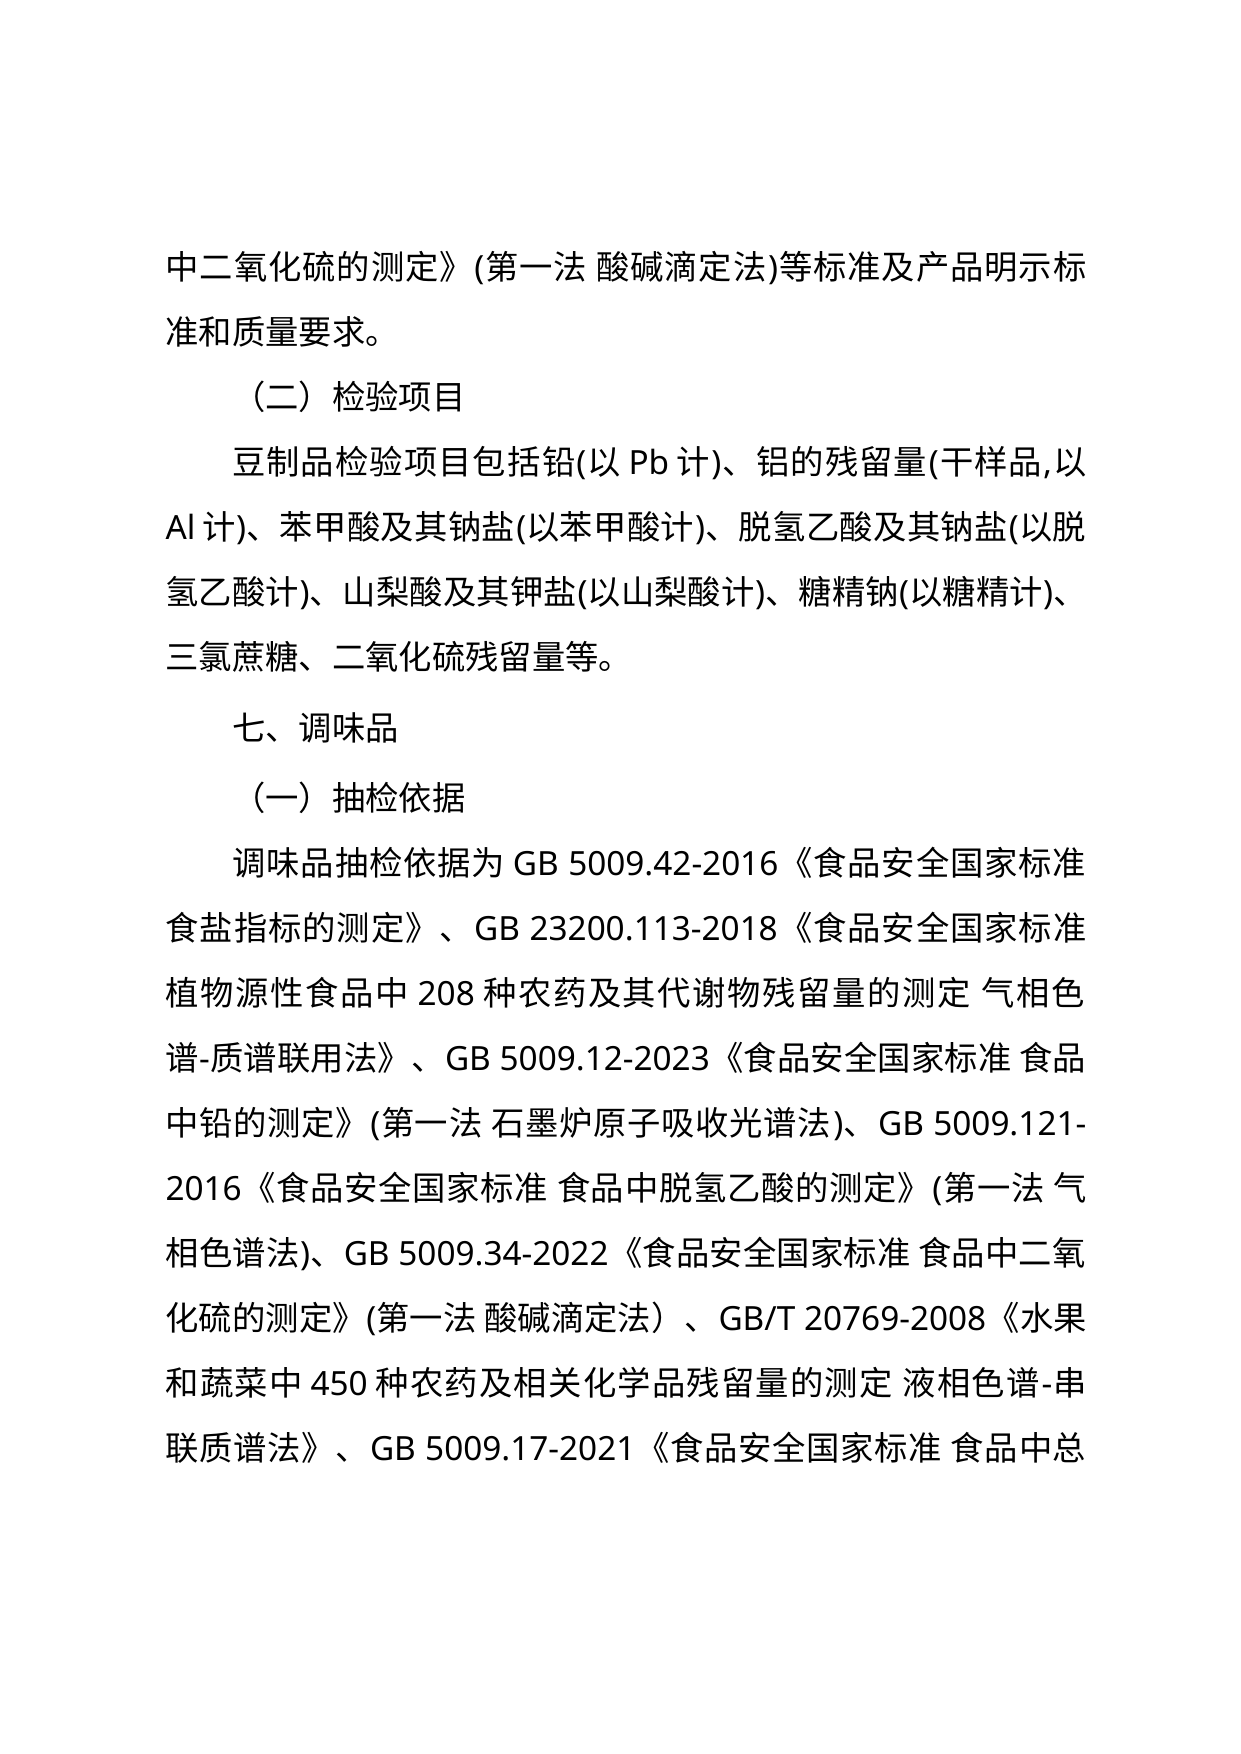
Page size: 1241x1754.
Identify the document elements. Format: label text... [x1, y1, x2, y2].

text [165, 828, 1087, 1478]
text （一）抽检依据 [165, 763, 1089, 828]
text 豆制品检验项目包括铅(以Pb计)、铝的残留量(干样品,以Al计)、苯甲酸及其钠盐(以苯甲酸计)、脱氢乙酸及其钠盐(以脱氢乙酸计)、山梨酸及其钾盐(以山梨酸计)、糖精钠(以糖精计)、三氯蔗糖、二氧化硫残留量等。 [165, 428, 1087, 688]
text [165, 233, 1087, 363]
text 七、调味品 [165, 693, 1089, 758]
text （二）检验项目 [165, 363, 1087, 428]
